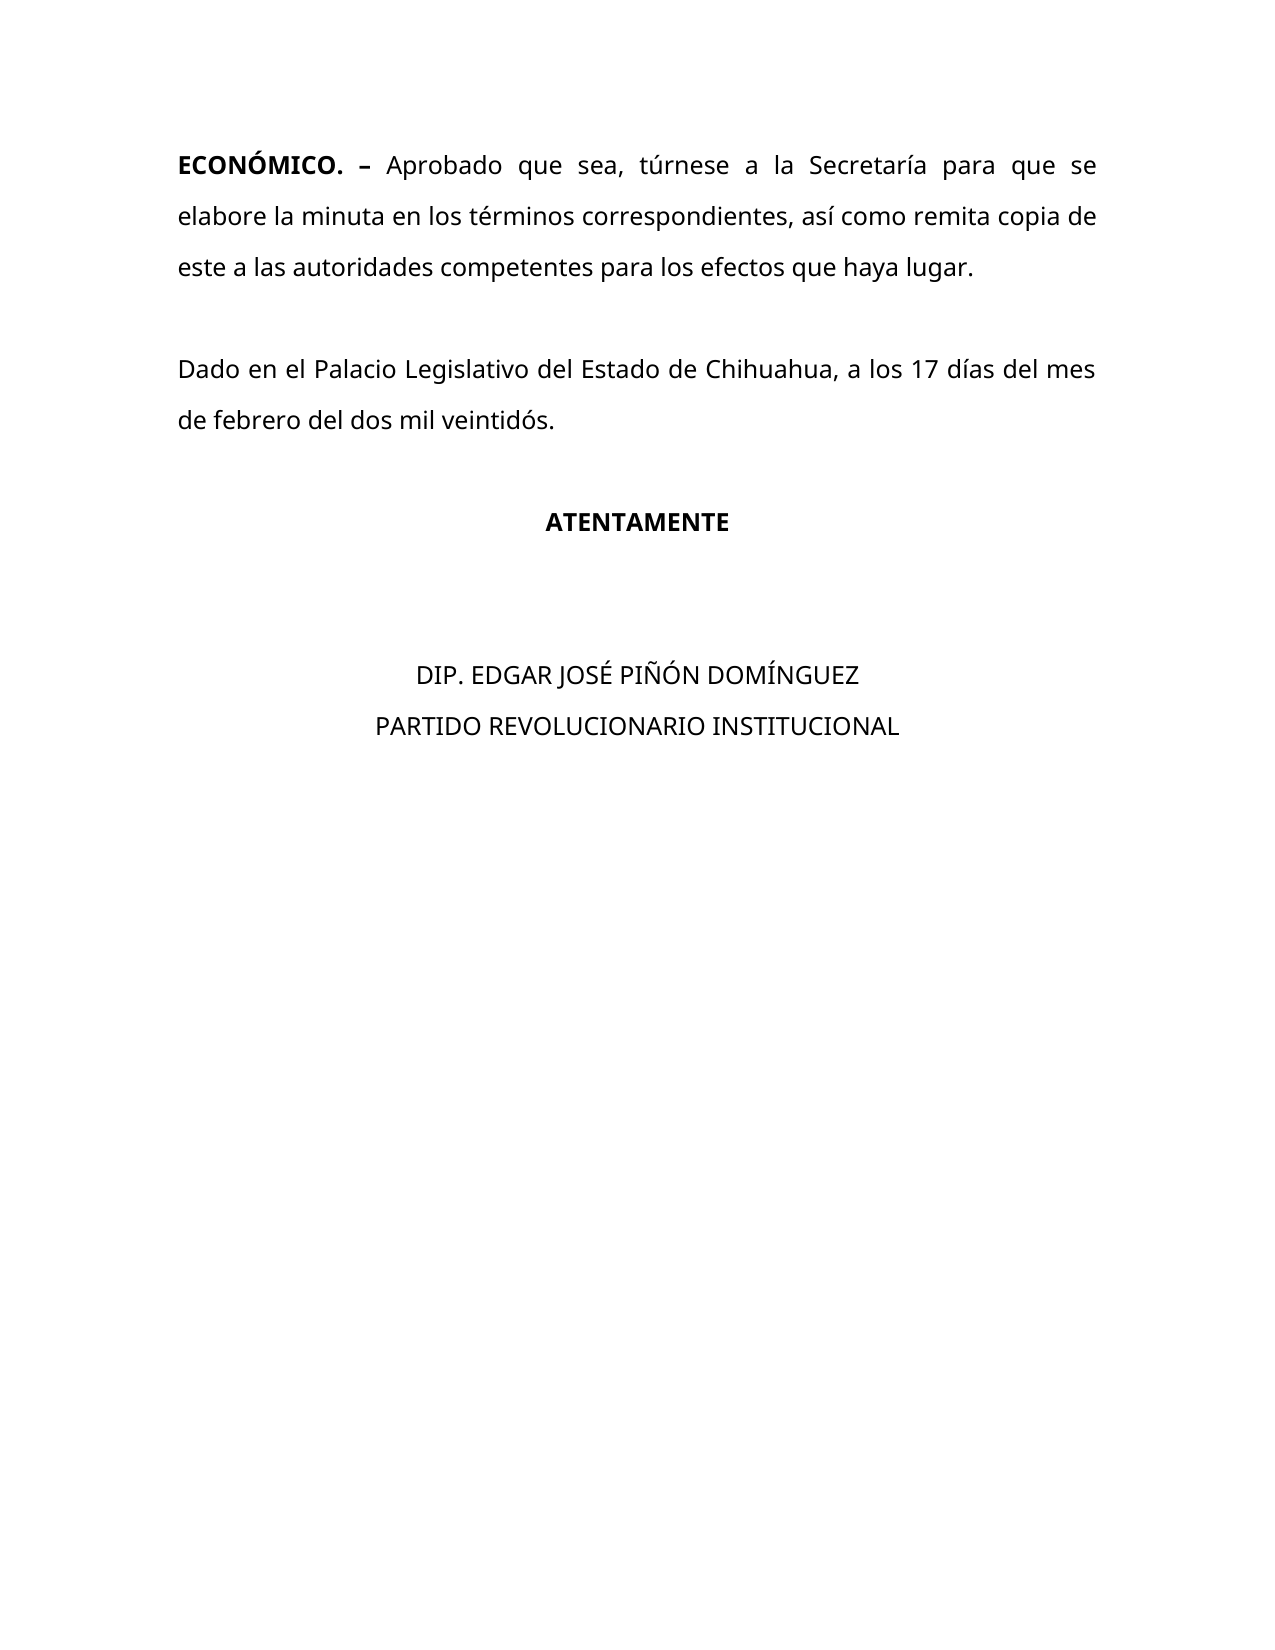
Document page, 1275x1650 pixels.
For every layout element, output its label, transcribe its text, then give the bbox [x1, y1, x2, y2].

text DIP. EDGAR JOSÉ PIÑÓN DOMÍNGUEZ [177, 658, 1098, 692]
text ATENTAMENTE [177, 505, 1098, 539]
text Dado en el Palacio Legislativo del Estado de Chihuahua, a los 17 días del mes de febrero del dos mil veintidós. [177, 352, 1098, 437]
text PARTIDO REVOLUCIONARIO INSTITUCIONAL [177, 709, 1098, 743]
text ECONÓMICO. – Aprobado que sea, túrnese a la Secretaría para que se elabore la minuta en los términos correspondientes, así como remita copia de este a las autoridades competentes para los efectos que haya lugar. [177, 148, 1098, 284]
